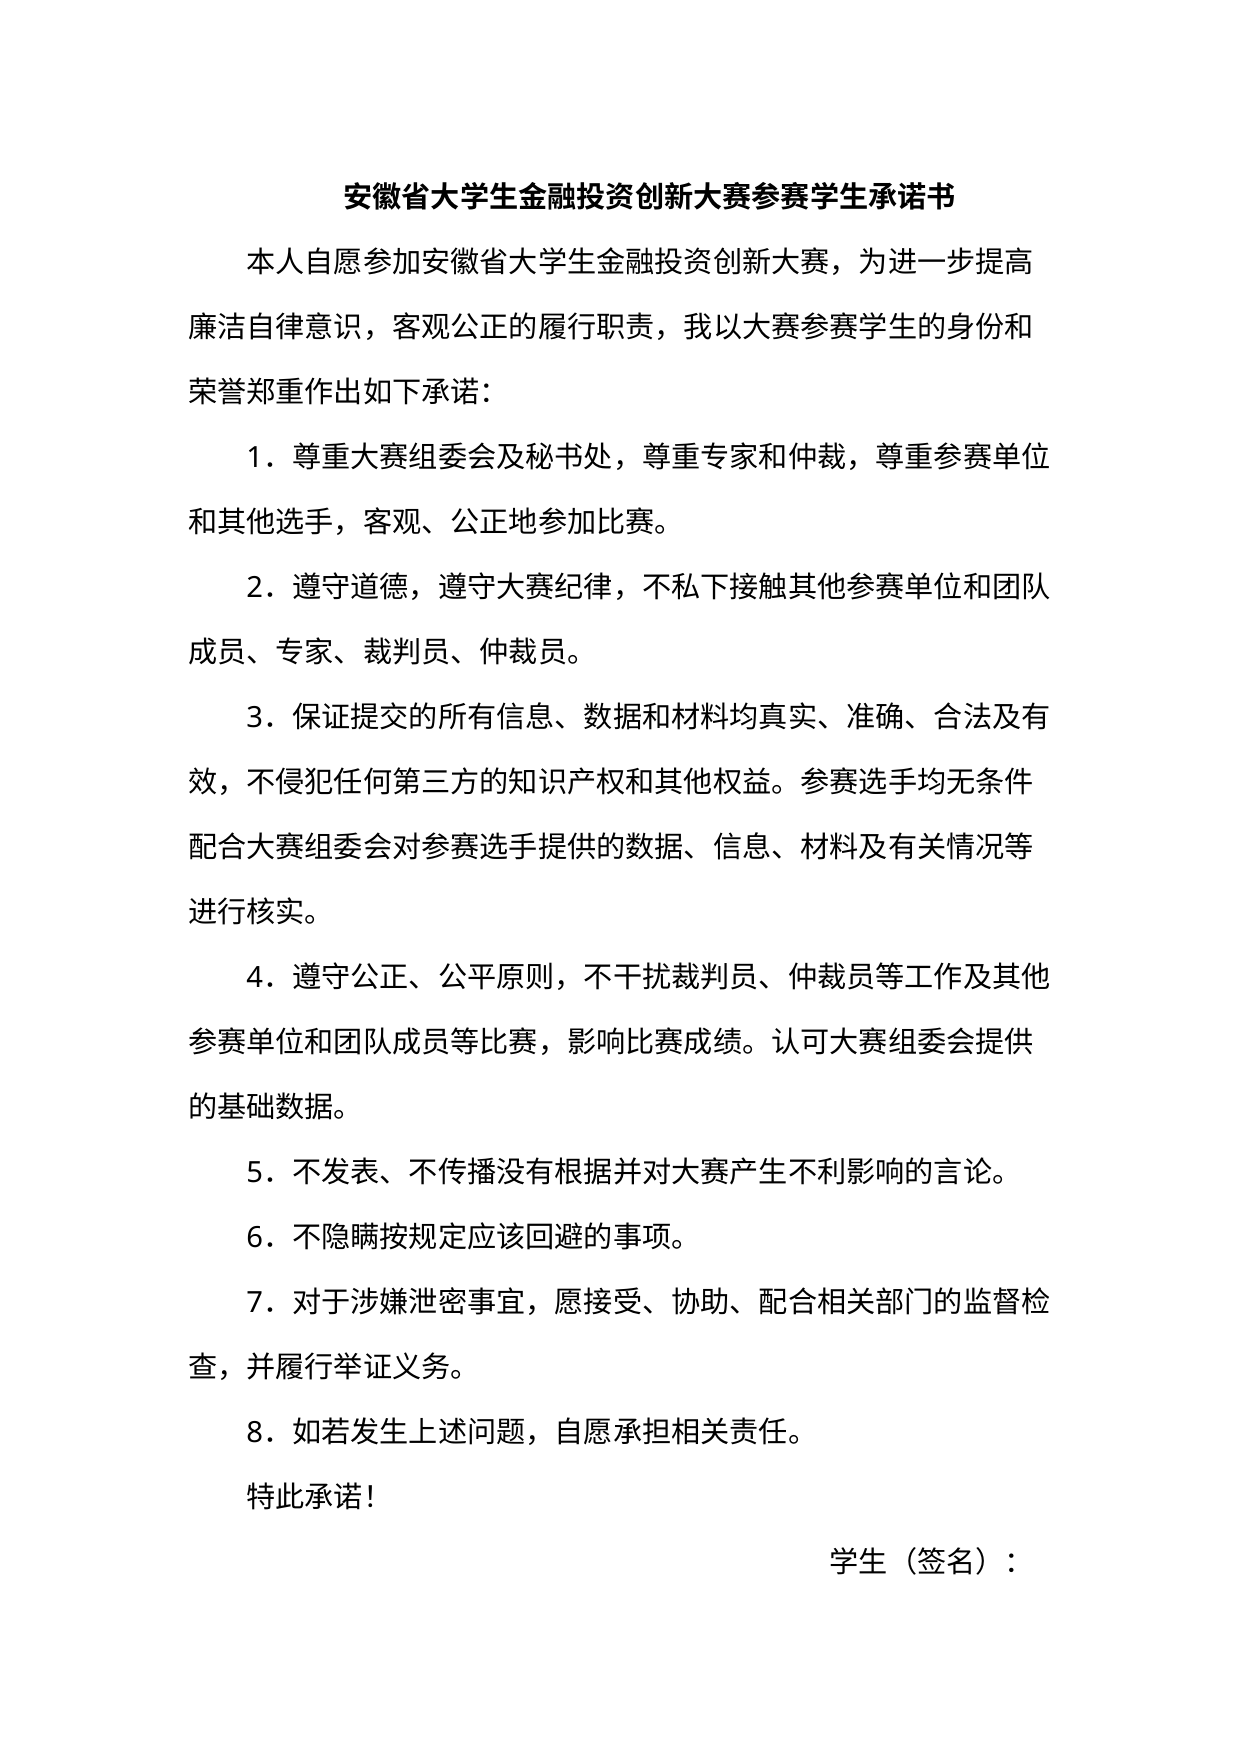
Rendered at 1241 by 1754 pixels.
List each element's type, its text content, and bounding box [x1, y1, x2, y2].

text 7．对于涉嫌泄密事宜，愿接受、协助、配合相关部门的监督检查，并履行举证义务。 [188, 1267, 1052, 1397]
text 5．不发表、不传播没有根据并对大赛产生不利影响的言论。 [188, 1137, 1052, 1202]
text 安徽省大学生金融投资创新大赛参赛学生承诺书 [188, 162, 1052, 227]
text 特此承诺！ [188, 1462, 1052, 1527]
text 6．不隐瞒按规定应该回避的事项。 [188, 1202, 1052, 1267]
list 尊重大赛组委会及秘书处，尊重专家和仲裁，尊重参赛单位和其他选手，客观、公正地参加比赛。 [188, 422, 1052, 552]
text 3．保证提交的所有信息、数据和材料均真实、准确、合法及有效，不侵犯任何第三方的知识产权和其他权益。参赛选手均无条件配合大赛组委会对参赛选手提供的数据、信息、材料及有关情况等进行核实。 [188, 682, 1052, 942]
list 遵守道德，遵守大赛纪律，不私下接触其他参赛单位和团队成员、专家、裁判员、仲裁员。 [188, 552, 1052, 682]
text 学生（签名）： [188, 1527, 1052, 1592]
text 4．遵守公正、公平原则，不干扰裁判员、仲裁员等工作及其他参赛单位和团队成员等比赛，影响比赛成绩。认可大赛组委会提供的基础数据。 [188, 942, 1052, 1137]
text 8．如若发生上述问题，自愿承担相关责任。 [188, 1397, 1052, 1462]
text 本人自愿参加安徽省大学生金融投资创新大赛，为进一步提高廉洁自律意识，客观公正的履行职责，我以大赛参赛学生的身份和荣誉郑重作出如下承诺： [188, 227, 1052, 422]
